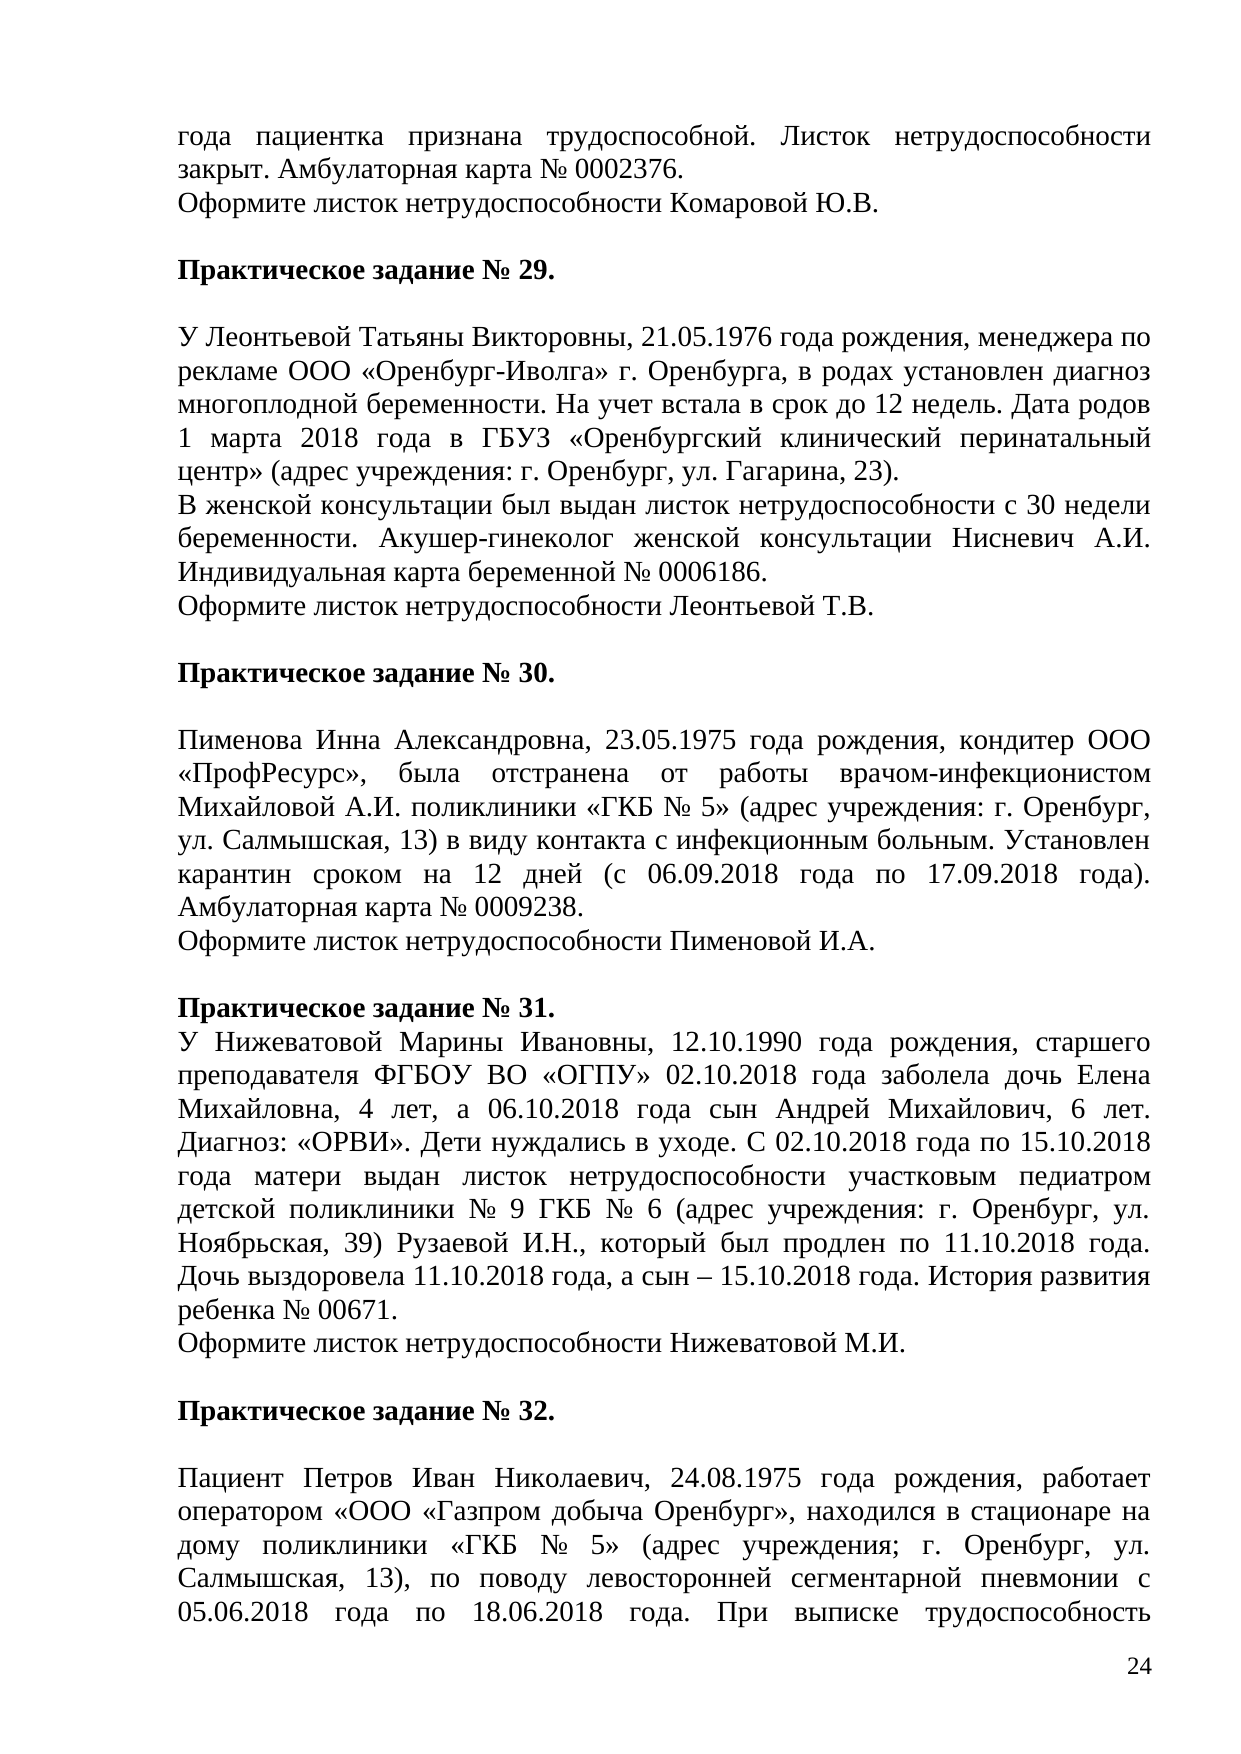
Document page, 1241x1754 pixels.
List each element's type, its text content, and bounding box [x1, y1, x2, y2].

text В женской консультации был выдан листок нетрудоспособности с 30 недели беременности. Акушер-гинеколог женской консультации Нисневич А.И. Индивидуальная карта беременной № 0006186. [177, 487, 1152, 588]
text Оформите листок нетрудоспособности Леонтьевой Т.В. [177, 588, 1152, 621]
text Пименова Инна Александровна, 23.05.1975 года рождения, кондитер ООО «ПрофРесурс», была отстранена от работы врачом-инфекционистом Михайловой А.И. поликлиники «ГКБ № 5» (адрес учреждения: г. Оренбург, ул. Салмышская, 13) в виду контакта с инфекционным больным. Установлен карантин сроком на 12 дней (с 06.09.2018 года по 17.09.2018 года). Амбулаторная карта № 0009238. [177, 722, 1152, 923]
text У Леонтьевой Татьяны Викторовны, 21.05.1976 года рождения, менеджера по рекламе ООО «Оренбург-Иволга» г. Оренбурга, в родах установлен диагноз многоплодной беременности. На учет встала в срок до 12 недель. Дата родов 1 марта 2018 года в ГБУЗ «Оренбургский клинический перинатальный центр» (адрес учреждения: г. Оренбург, ул. Гагарина, 23). [177, 319, 1152, 487]
text Оформите листок нетрудоспособности Пименовой И.А. [177, 923, 1152, 957]
text Практическое задание № 29. [177, 252, 1152, 286]
text У Нижеватовой Марины Ивановны, 12.10.1990 года рождения, старшего преподавателя ФГБОУ ВО «ОГПУ» 02.10.2018 года заболела дочь Елена Михайловна, 4 лет, а 06.10.2018 года сын Андрей Михайлович, 6 лет. Диагноз: «ОРВИ». Дети нуждались в уходе. С 02.10.2018 года по 15.10.2018 года матери выдан листок нетрудоспособности участковым педиатром детской поликлиники № 9 ГКБ № 6 (адрес учреждения: г. Оренбург, ул. Ноябрьская, 39) Рузаевой И.Н., который был продлен по 11.10.2018 года. Дочь выздоровела 11.10.2018 года, а сын – 15.10.2018 года. История развития ребенка № 00671. [177, 1024, 1152, 1326]
text Практическое задание № 32. [177, 1393, 1152, 1426]
text Практическое задание № 31. [177, 990, 1152, 1024]
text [177, 1460, 1152, 1627]
text Оформите листок нетрудоспособности Нижеватовой М.И. [177, 1326, 1152, 1359]
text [177, 118, 1152, 185]
text Оформите листок нетрудоспособности Комаровой Ю.В. [177, 185, 1152, 219]
text Практическое задание № 30. [177, 655, 1152, 688]
